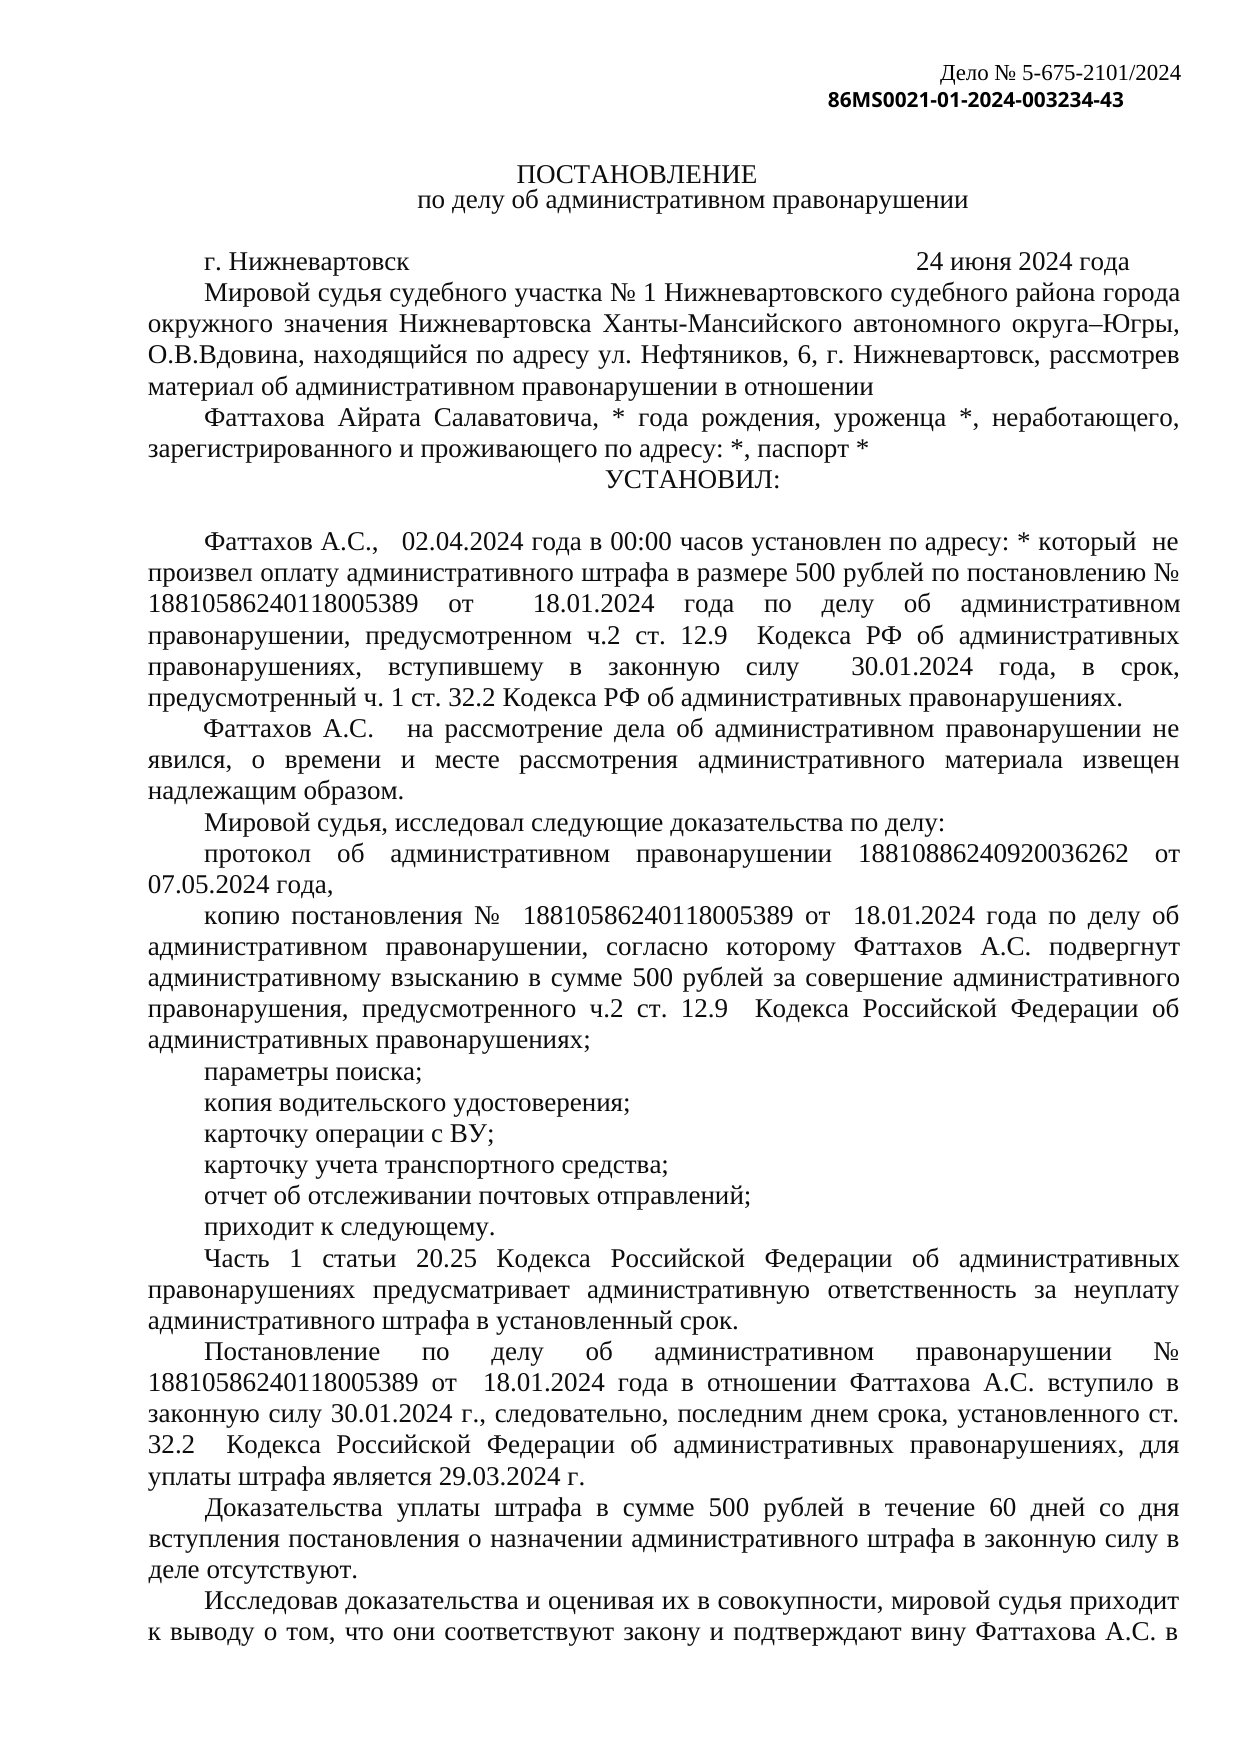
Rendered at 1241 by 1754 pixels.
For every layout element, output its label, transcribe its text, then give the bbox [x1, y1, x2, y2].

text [148, 1584, 1181, 1647]
text приходит к следующему. [148, 1211, 1181, 1242]
text УСТАНОВИЛ: [148, 463, 1181, 494]
text Доказательства уплаты штрафа в сумме 500 рублей в течение 60 дней со дня вступления постановления о назначении административного штрафа в законную силу в деле отсутствуют. [148, 1491, 1181, 1584]
text копию постановления № 18810586240118005389 от 18.01.2024 года по делу об административном правонарушении, согласно которому Фаттахов А.С. подвергнут административному взысканию в сумме 500 рублей за совершение административного правонарушения, предусмотренного ч.2 ст. 12.9 Кодекса Российской Федерации об административных правонарушениях; [148, 899, 1181, 1055]
text Мировой судья, исследовал следующие доказательства по делу: [150, 806, 1181, 837]
title Дело № 5-675-2101/2024 [148, 59, 1181, 85]
text отчет об отслеживании почтовых отправлений; [148, 1179, 1181, 1211]
text Фаттахов А.С., 02.04.2024 года в 00:00 часов установлен по адресу: * который не произвел оплату административного штрафа в размере 500 рублей по постановлению № 18810586240118005389 от 18.01.2024 года по делу об административном правонарушении, предусмотренном ч.2 ст. 12.9 Кодекса РФ об административных правонарушениях, вступившему в законную силу 30.01.2024 года, в срок, предусмотренный ч. 1 ст. 32.2 Кодекса РФ об административных правонарушениях. [148, 525, 1181, 712]
text 86MS0021-01-2024-003234-43 [811, 85, 1181, 114]
text Мировой судья судебного участка № 1 Нижневартовского судебного района города окружного значения Нижневартовска Ханты-Мансийского автономного округа–Югры, О.В.Вдовина, находящийся по адресу ул. Нефтяников, 6, г. Нижневартовск, рассмотрев материал об административном правонарушении в отношении [148, 276, 1181, 401]
text Постановление по делу об административном правонарушении № 18810586240118005389 от 18.01.2024 года в отношении Фаттахова А.С. вступило в законную силу 30.01.2024 г., следовательно, последним днем срока, установленного ст. 32.2 Кодекса Российской Федерации об административных правонарушениях, для уплаты штрафа является 29.03.2024 г. [148, 1335, 1181, 1491]
text г. Нижневартовск 24 июня 2024 года [148, 245, 1182, 276]
text Фаттахов А.С. на рассмотрение дела об административном правонарушении не явился, о времени и месте рассмотрения административного материала извещен надлежащим образом. [148, 712, 1181, 806]
text ПОСТАНОВЛЕНИЕ [443, 164, 1182, 189]
text протокол об административном правонарушении 18810886240920036262 от 07.05.2024 года, [148, 837, 1181, 899]
text Фаттахова Айрата Салаватовича, * года рождения, уроженца *, неработающего, зарегистрированного и проживающего по адресу: *, паспорт * [148, 401, 1181, 463]
text Часть 1 статьи 20.25 Кодекса Российской Федерации об административных правонарушениях предусматривает административную ответственность за неуплату административного штрафа в установленный срок. [148, 1242, 1181, 1335]
text карточку операции с ВУ; [148, 1117, 1181, 1148]
text по делу об административном правонарушении [148, 189, 1182, 214]
text карточку учета транспортного средства; [148, 1148, 1181, 1179]
text копия водительского удостоверения; [148, 1086, 1181, 1117]
text параметры поиска; [148, 1055, 1181, 1086]
